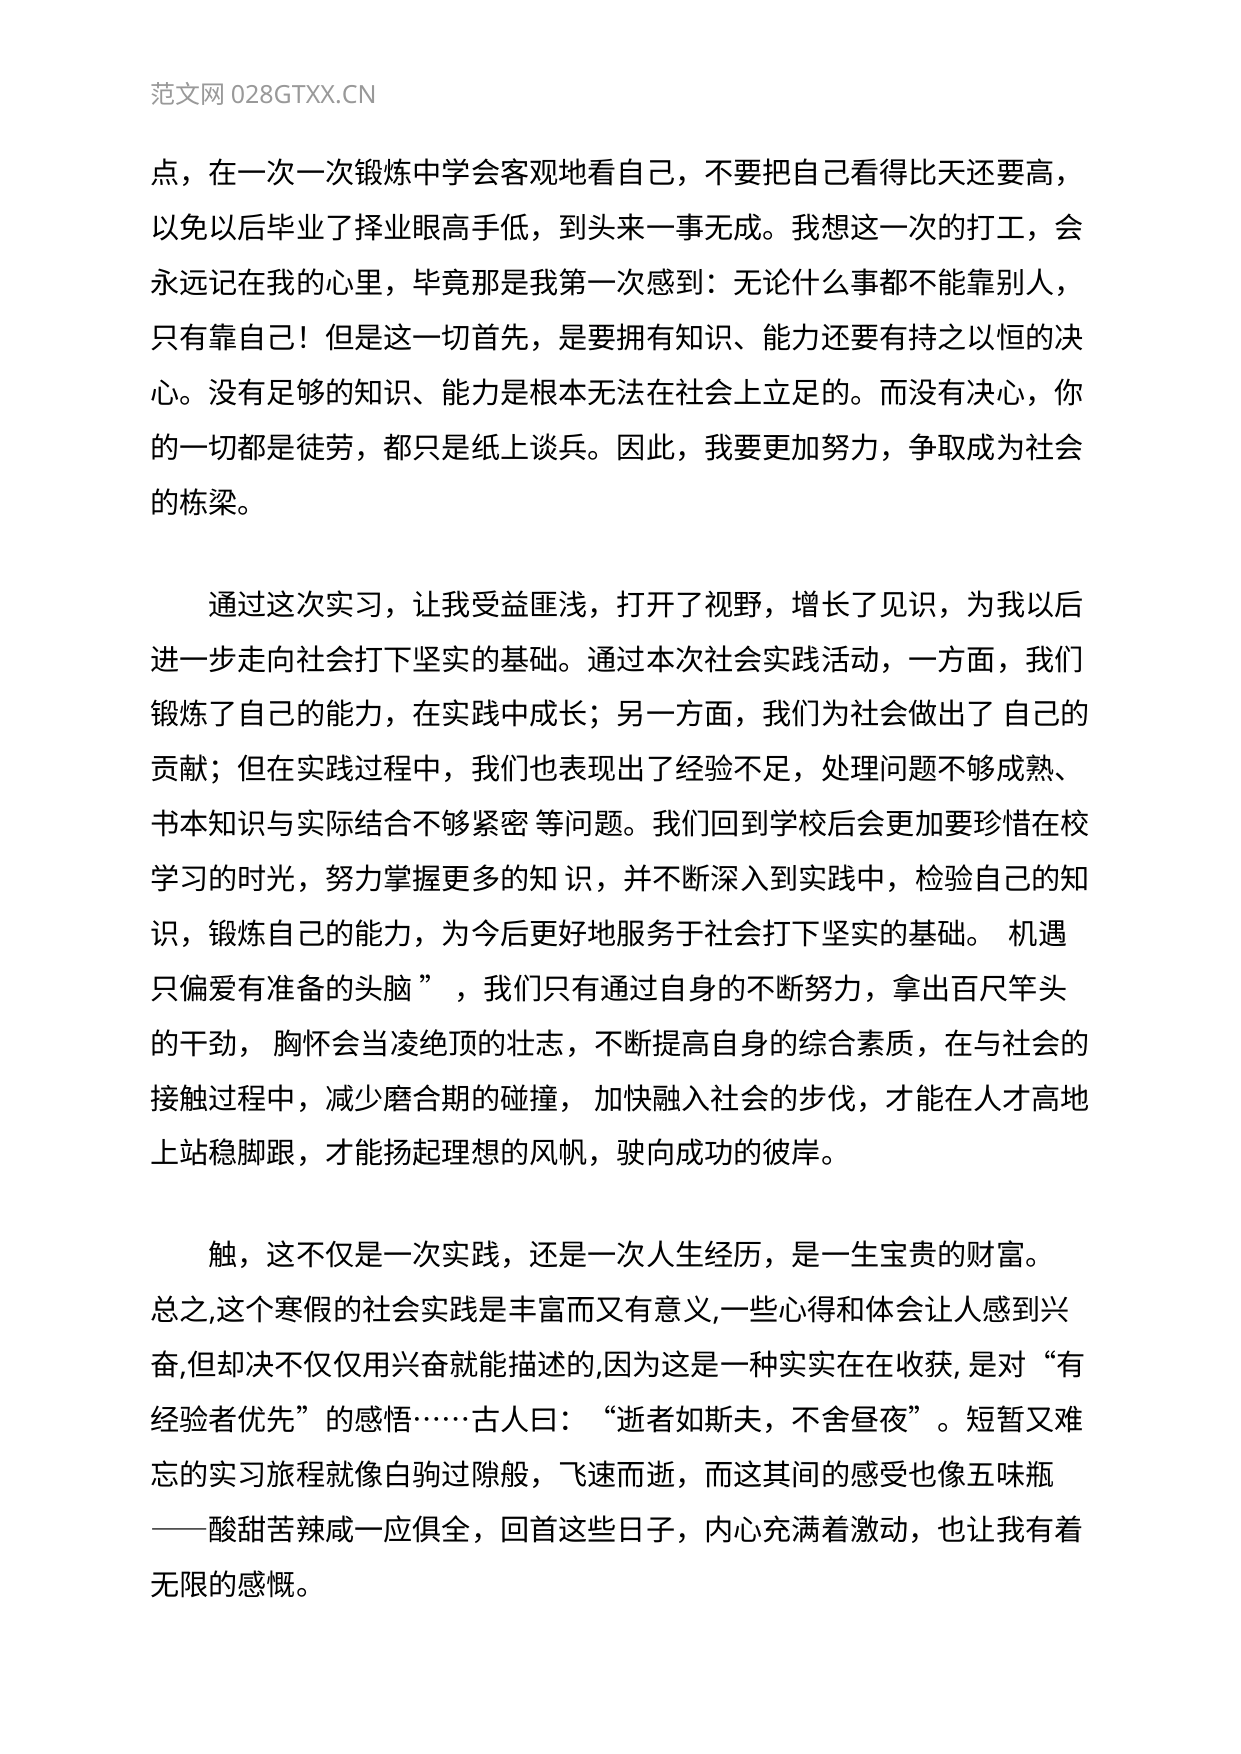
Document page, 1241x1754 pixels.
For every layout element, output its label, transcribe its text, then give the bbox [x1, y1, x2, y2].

text 通过这次实习，让我受益匪浅，打开了视野，增长了见识，为我以后进一步走向社会打下坚实的基础。通过本次社会实践活动，一方面，我们锻炼了自己的能力，在实践中成长；另一方面，我们为社会做出了 自己的贡献；但在实践过程中，我们也表现出了经验不足，处理问题不够成熟、书本知识与实际结合不够紧密 等问题。我们回到学校后会更加要珍惜在校学习的时光，努力掌握更多的知 识，并不断深入到实践中，检验自己的知识，锻炼自己的能力，为今后更好地服务于社会打下坚实的基础。 机遇只偏爱有准备的头脑 ” ，我们只有通过自身的不断努力，拿出百尺竿头的干劲， 胸怀会当凌绝顶的壮志，不断提高自身的综合素质，在与社会的接触过程中，减少磨合期的碰撞， 加快融入社会的步伐，才能在人才高地上站稳脚跟，才能扬起理想的风帆，驶向成功的彼岸。 [150, 581, 1090, 1172]
text 触，这不仅是一次实践，还是一次人生经历，是一生宝贵的财富。 总之,这个寒假的社会实践是丰富而又有意义,一些心得和体会让人感到兴奋,但却决不仅仅用兴奋就能描述的,因为这是一种实实在在收获, 是对“有经验者优先”的感悟……古人曰：“逝者如斯夫，不舍昼夜”。短暂又难忘的实习旅程就像白驹过隙般，飞速而逝，而这其间的感受也像五味瓶——酸甜苦辣咸一应俱全，回首这些日子，内心充满着激动，也让我有着无限的感慨。 [150, 1232, 1090, 1604]
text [150, 150, 1090, 522]
